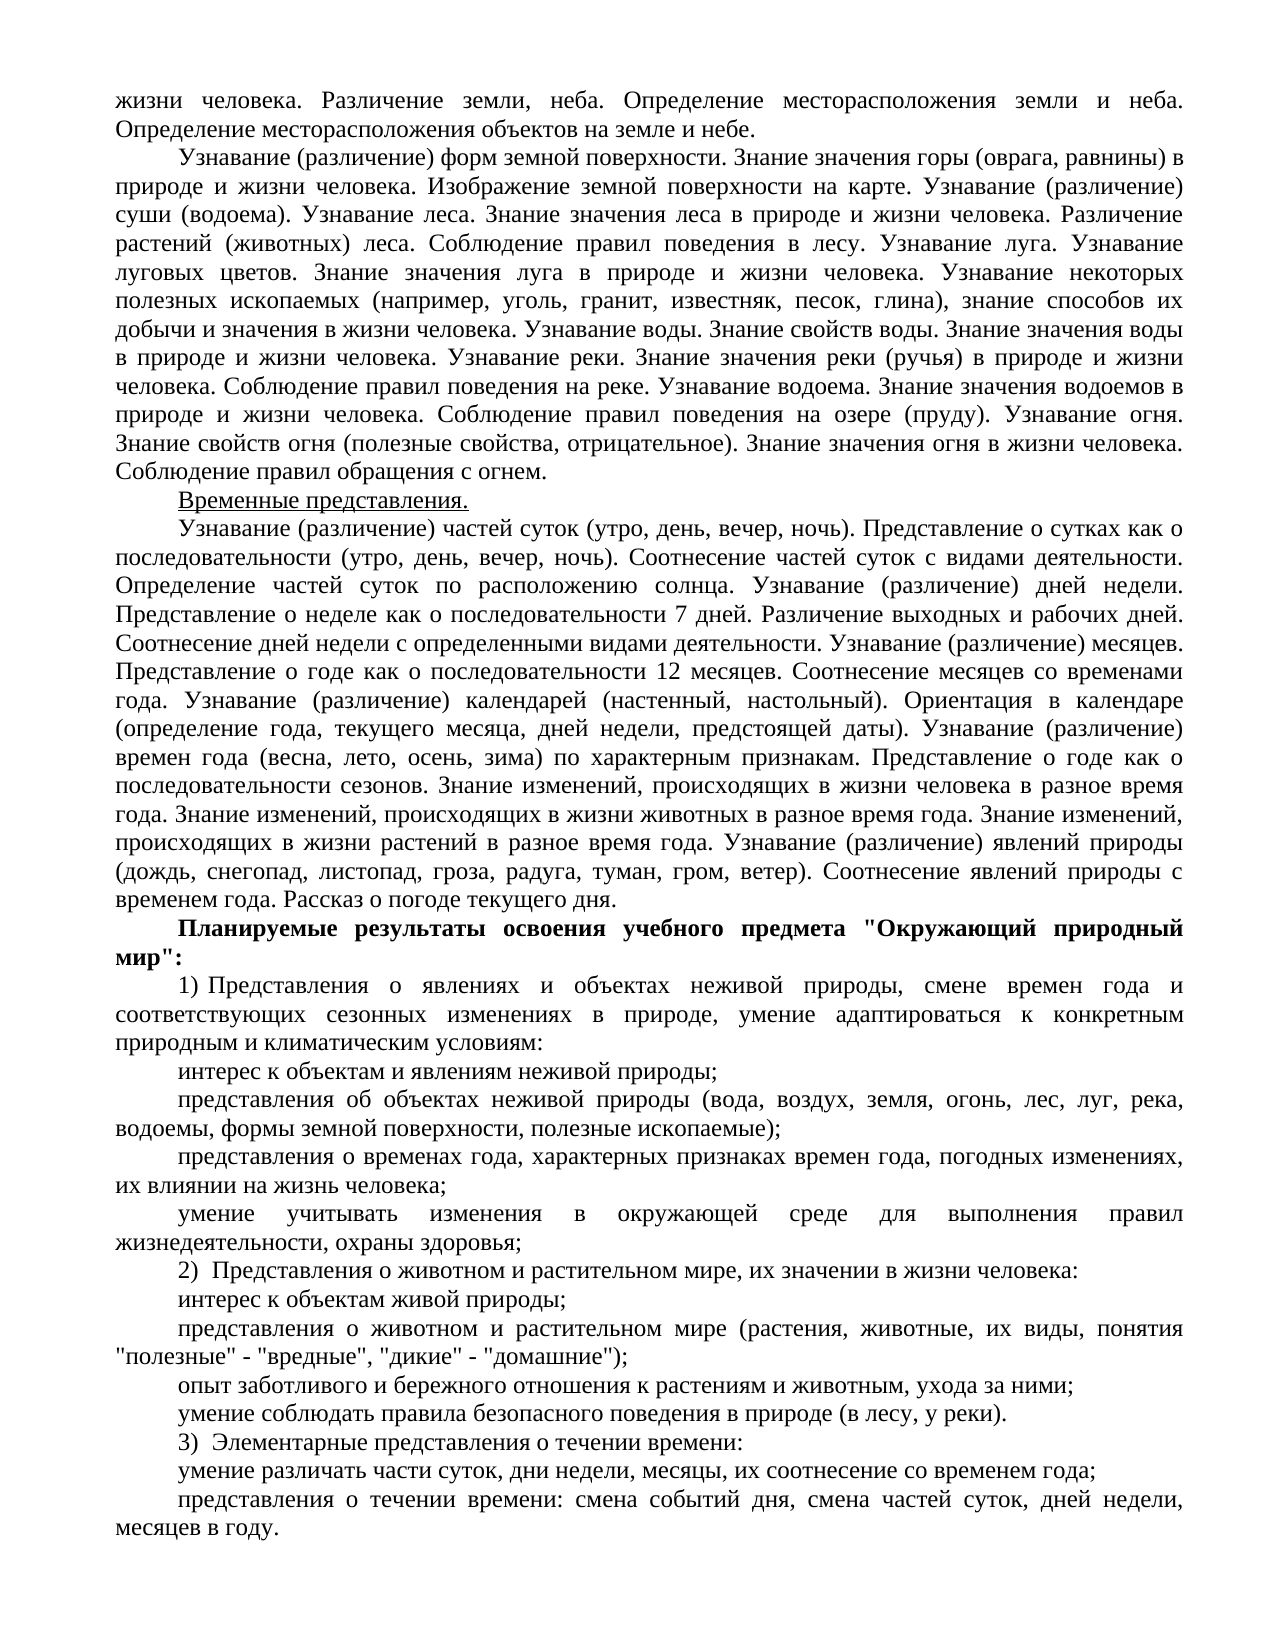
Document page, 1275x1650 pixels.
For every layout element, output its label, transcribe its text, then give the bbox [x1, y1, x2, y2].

text умение соблюдать правила безопасного поведения в природе (в лесу, у реки). [115, 1399, 1184, 1427]
list Представления о явлениях и объектах неживой природы, смене времен года и соответствующих сезонных изменениях в природе, умение адаптироваться к конкретным природным и климатическим условиям: [115, 971, 1184, 1056]
text Планируемые результаты освоения учебного предмета "Окружающий природный мир": [115, 914, 1184, 971]
list Элементарные представления о течении времени: [115, 1427, 1184, 1456]
text представления о животном и растительном мире (растения, животные, их виды, понятия "полезные" - "вредные", "дикие" - "домашние"); [115, 1313, 1184, 1370]
text представления о течении времени: смена событий дня, смена частей суток, дней недели, месяцев в году. [115, 1484, 1184, 1542]
text интерес к объектам и явлениям неживой природы; [115, 1056, 1184, 1085]
text жизни человека. Различение земли, неба. Определение месторасположения земли и неба. Определение месторасположения объектов на земле и небе. [115, 86, 1184, 143]
text представления о временах года, характерных признаках времен года, погодных изменениях, их влиянии на жизнь человека; [115, 1142, 1184, 1199]
text представления об объектах неживой природы (вода, воздух, земля, огонь, лес, луг, река, водоемы, формы земной поверхности, полезные ископаемые); [115, 1085, 1184, 1142]
text интерес к объектам живой природы; [115, 1285, 1184, 1313]
text умение учитывать изменения в окружающей среде для выполнения правил жизнедеятельности, охраны здоровья; [115, 1199, 1184, 1256]
list Представления о животном и растительном мире, их значении в жизни человека: [115, 1256, 1184, 1285]
text опыт заботливого и бережного отношения к растениям и животным, ухода за ними; [115, 1370, 1184, 1399]
text Узнавание (различение) частей суток (утро, день, вечер, ночь). Представление о сутках как о последовательности (утро, день, вечер, ночь). Соотнесение частей суток с видами деятельности. Определение частей суток по расположению солнца. Узнавание (различение) дней недели. Представление о неделе как о последовательности 7 дней. Различение выходных и рабочих дней. Соотнесение дней недели с определенными видами деятельности. Узнавание (различение) месяцев. Представление о годе как о последовательности 12 месяцев. Соотнесение месяцев со временами года. Узнавание (различение) календарей (настенный, настольный). Ориентация в календаре (определение года, текущего месяца, дней недели, предстоящей даты). Узнавание (различение) времен года (весна, лето, осень, зима) по характерным признакам. Представление о годе как о последовательности сезонов. Знание изменений, происходящих в жизни человека в разное время года. Знание изменений, происходящих в жизни животных в разное время года. Знание изменений, происходящих в жизни растений в разное время года. Узнавание (различение) явлений природы (дождь, снегопад, листопад, гроза, радуга, туман, гром, ветер). Соотнесение явлений природы с временем года. Рассказ о погоде текущего дня. [115, 514, 1184, 914]
text Временные представления. [115, 486, 1184, 514]
text умение различать части суток, дни недели, месяцы, их соотнесение со временем года; [115, 1456, 1184, 1484]
text Узнавание (различение) форм земной поверхности. Знание значения горы (оврага, равнины) в природе и жизни человека. Изображение земной поверхности на карте. Узнавание (различение) суши (водоема). Узнавание леса. Знание значения леса в природе и жизни человека. Различение растений (животных) леса. Соблюдение правил поведения в лесу. Узнавание луга. Узнавание луговых цветов. Знание значения луга в природе и жизни человека. Узнавание некоторых полезных ископаемых (например, уголь, гранит, известняк, песок, глина), знание способов их добычи и значения в жизни человека. Узнавание воды. Знание свойств воды. Знание значения воды в природе и жизни человека. Узнавание реки. Знание значения реки (ручья) в природе и жизни человека. Соблюдение правил поведения на реке. Узнавание водоема. Знание значения водоемов в природе и жизни человека. Соблюдение правил поведения на озере (пруду). Узнавание огня. Знание свойств огня (полезные свойства, отрицательное). Знание значения огня в жизни человека. Соблюдение правил обращения с огнем. [115, 143, 1184, 486]
